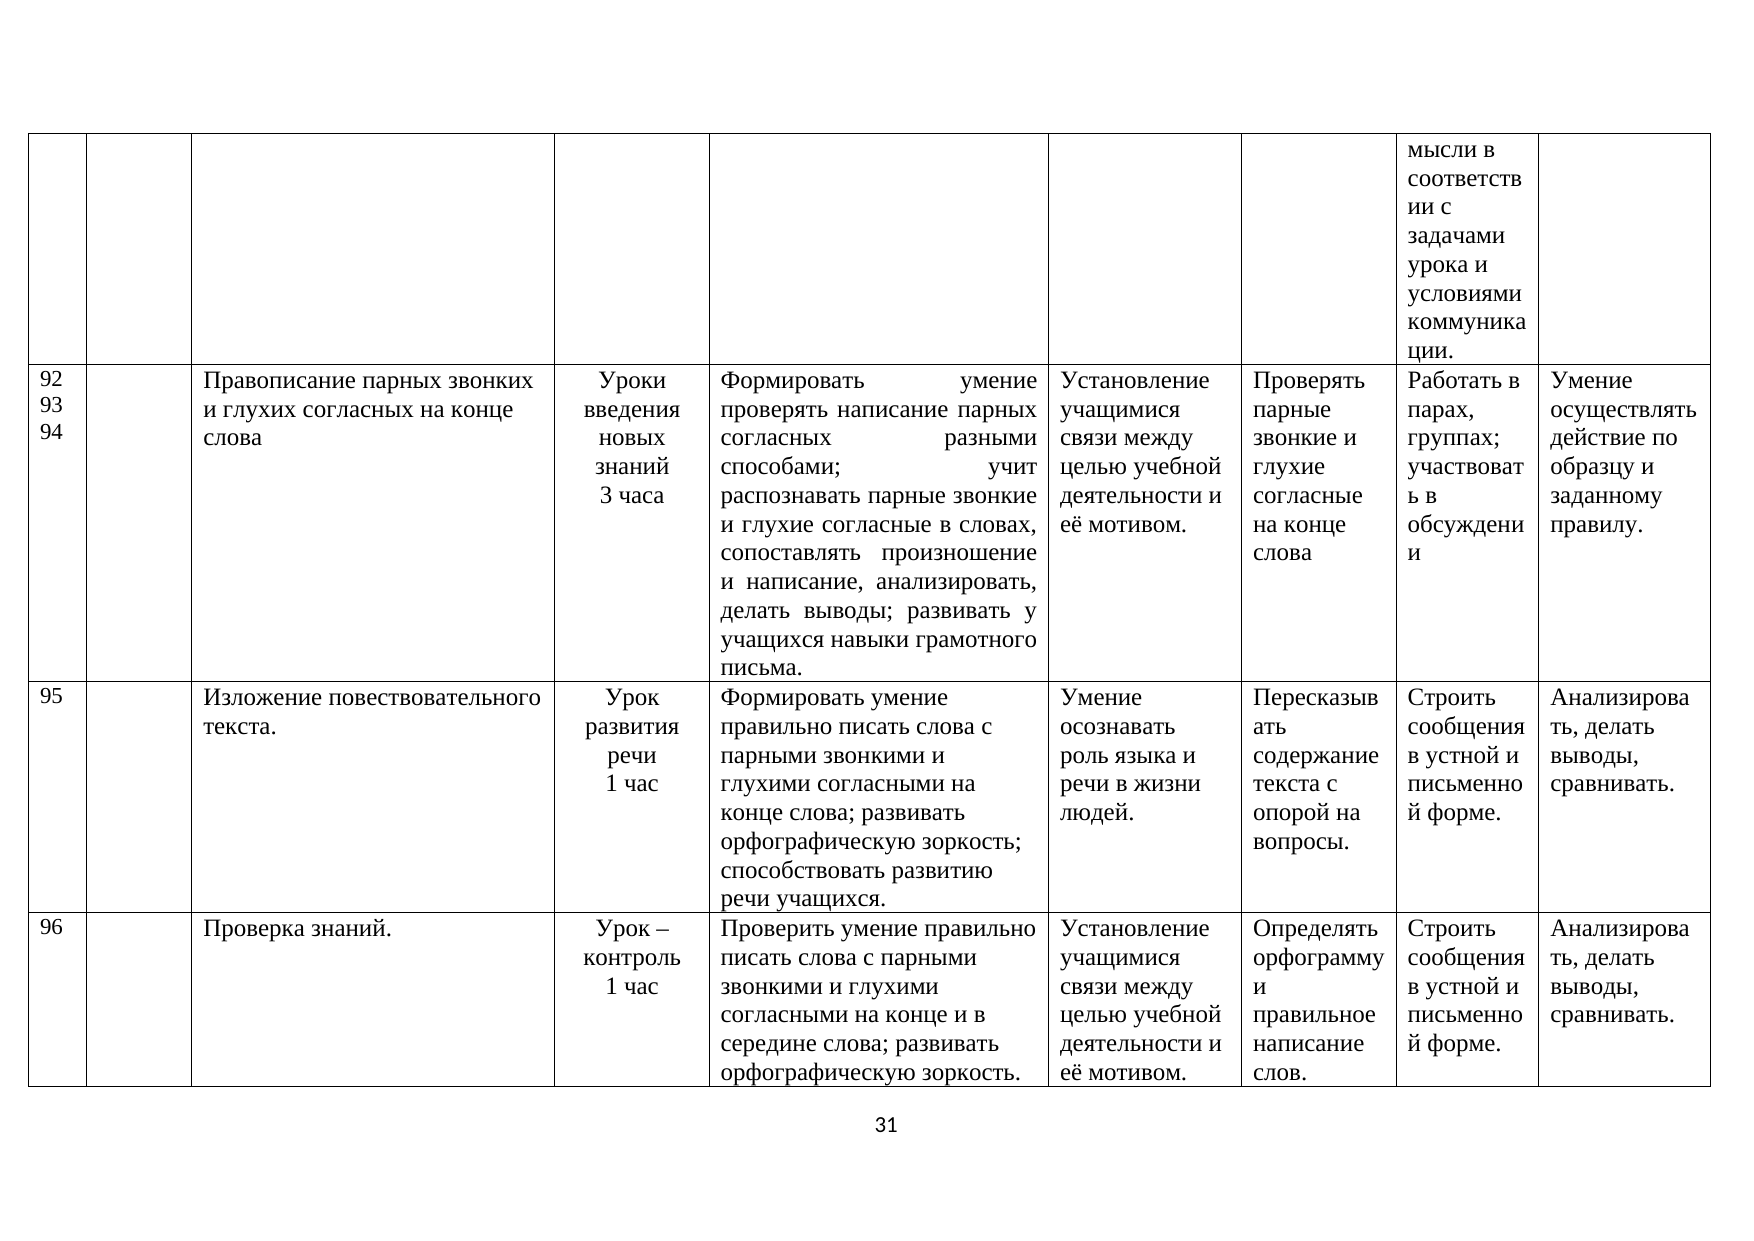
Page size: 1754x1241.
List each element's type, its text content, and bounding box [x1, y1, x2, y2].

table_cell Формировать умение проверять написание парных согласных разными способами; учит распознавать парные звонкие и глухие согласные в словах, сопоставлять произношение и написание, анализировать, делать выводы; развивать у учащихся навыки грамотного письма. [710, 365, 1048, 681]
table_cell Строить сообщения в устной и письменной форме. [1397, 913, 1538, 1086]
table_cell Проверять парные звонкие и глухие согласные на конце слова [1242, 365, 1396, 681]
table_cell Формировать умение правильно писать слова с парными звонкими и глухими согласными на конце слова; развивать орфографическую зоркость; способствовать развитию речи учащихся. [710, 682, 1048, 912]
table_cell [1397, 134, 1538, 364]
table_cell Уроки введения новых знаний 3 часа [555, 365, 709, 681]
table_cell [87, 365, 191, 681]
table_cell 95 [29, 682, 86, 912]
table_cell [192, 134, 554, 364]
table_cell Урок развития речи 1 час [555, 682, 709, 912]
table_cell Установление учащимися связи между целью учебной деятельности и её мотивом. [1049, 365, 1241, 681]
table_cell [1242, 134, 1396, 364]
table_cell 96 [29, 913, 86, 1086]
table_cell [555, 913, 709, 1086]
table_cell 91 [29, 134, 86, 364]
table_cell [87, 134, 191, 364]
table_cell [710, 134, 1048, 364]
table_cell Анализировать, делать выводы, сравнивать. [1539, 682, 1710, 912]
table_cell Изложение повествовательного текста. [192, 682, 554, 912]
table_cell Правописание парных звонких и глухих согласных на конце слова [192, 365, 554, 681]
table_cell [555, 134, 709, 364]
table_cell Умение осознавать роль языка и речи в жизни людей. [1049, 682, 1241, 912]
table_cell Проверить умение правильно писать слова с парными звонкими и глухими согласными на конце и в середине слова; развивать орфографическую зоркость. [710, 913, 1048, 1086]
table_cell Работать в парах, группах; участвовать в обсуждении [1397, 365, 1538, 681]
table_cell Пересказывать содержание текста с опорой на вопросы. [1242, 682, 1396, 912]
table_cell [1049, 134, 1241, 364]
table_cell Строить сообщения в устной и письменной форме. [1397, 682, 1538, 912]
table_cell [87, 682, 191, 912]
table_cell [1539, 134, 1710, 364]
table_cell 92 93 94 [29, 365, 86, 681]
table_cell Определять орфограмму и правильное написание слов. [1242, 913, 1396, 1086]
table_cell Установление учащимися связи между целью учебной деятельности и её мотивом. [1049, 913, 1241, 1086]
table_cell Проверка знаний. [192, 913, 554, 1086]
table_cell Анализировать, делать выводы, сравнивать. [1539, 913, 1710, 1086]
table_cell Умение осуществлять действие по образцу и заданному правилу. [1539, 365, 1710, 681]
table_cell [87, 913, 191, 1086]
